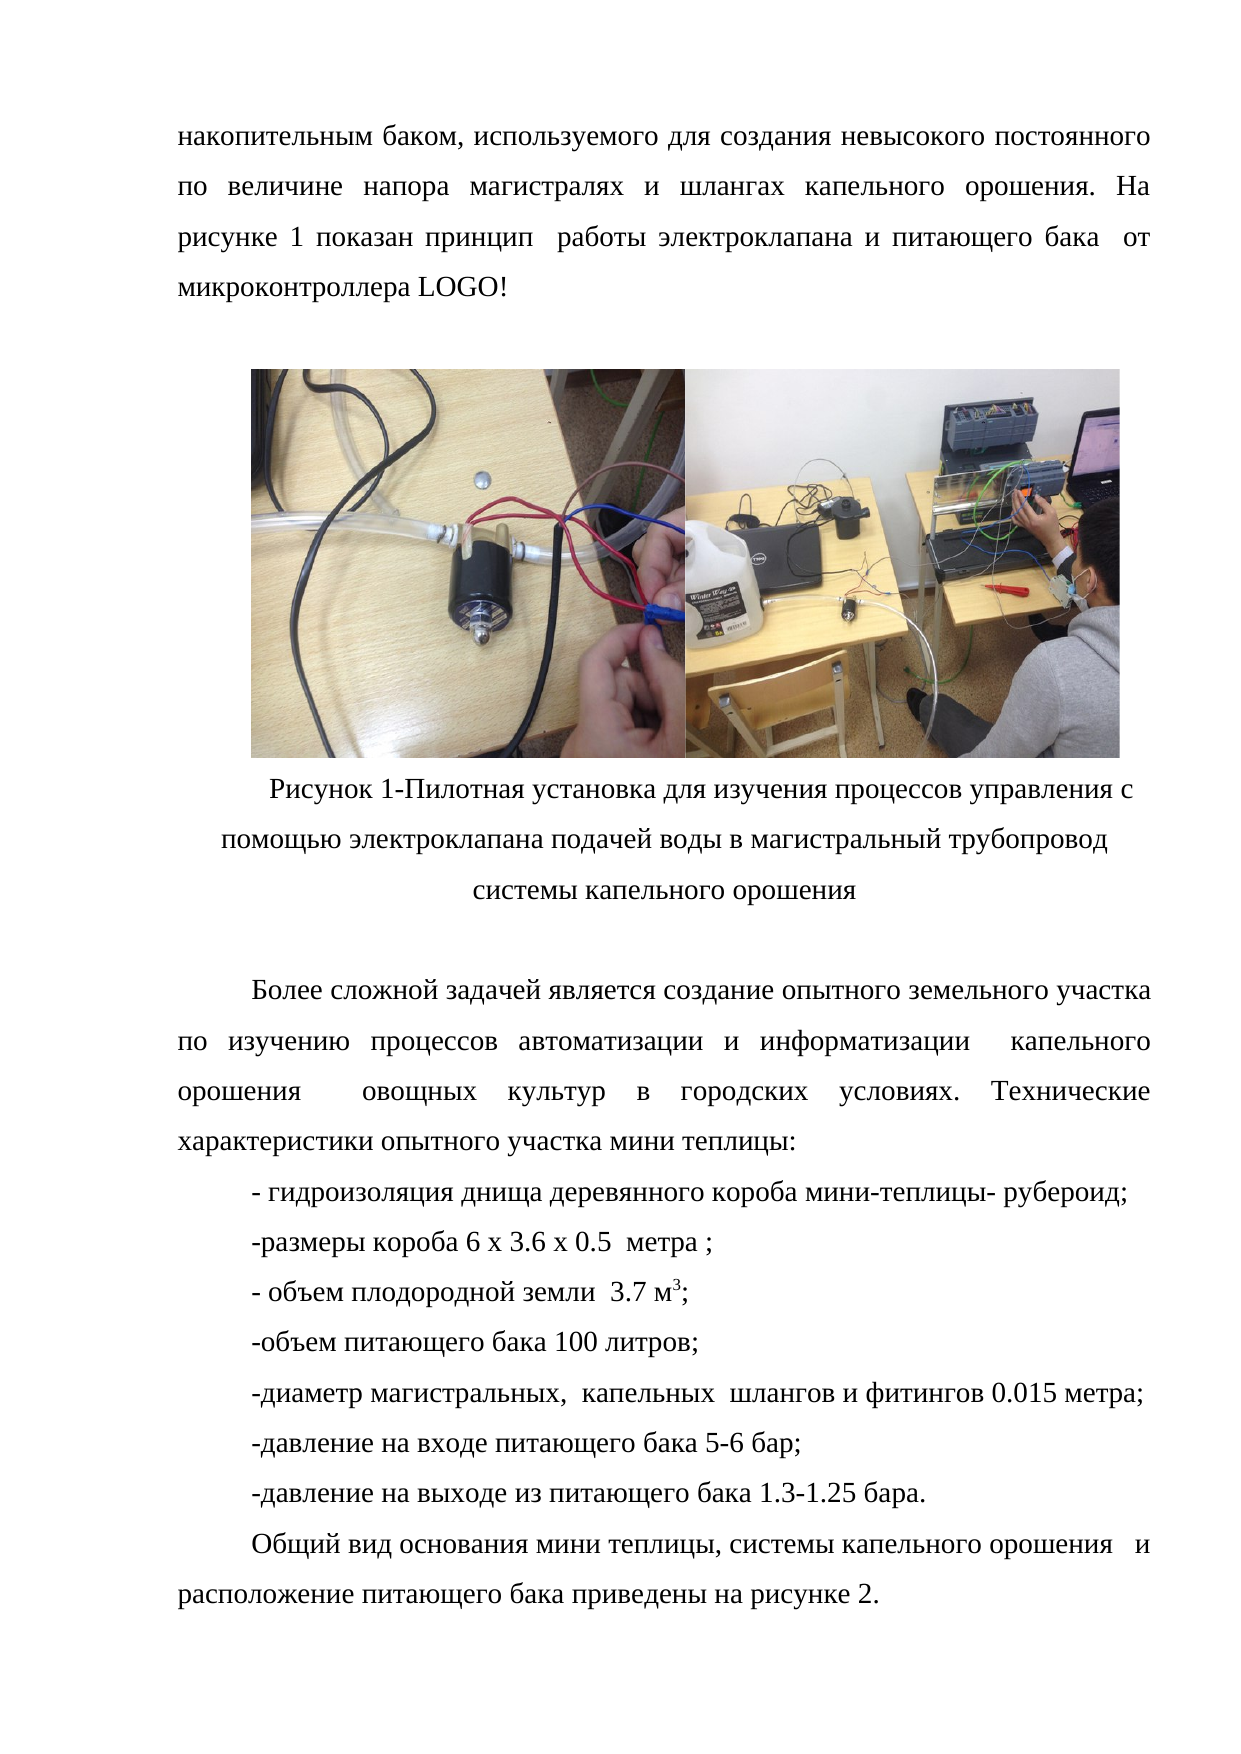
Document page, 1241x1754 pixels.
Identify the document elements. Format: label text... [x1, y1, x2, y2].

text -размеры короба 6 х 3.6 х 0.5 метра ; [177, 1224, 1152, 1257]
picture [251, 369, 1120, 758]
text -давление на входе питающего бака 5-6 бар; [177, 1425, 1152, 1459]
text -давление на выходе из питающего бака 1.3-1.25 бара. [177, 1476, 1152, 1509]
text Рисунок 1-Пилотная установка для изучения процессов управления с помощью электроклапана подачей воды в магистральный трубопровод системы капельного орошения [177, 771, 1152, 905]
text Общий вид основания мини теплицы, системы капельного орошения и расположение питающего бака приведены на рисунке 2. [177, 1526, 1152, 1610]
text - объем плодородной земли 3.7 м3; [177, 1274, 1152, 1308]
text -диаметр магистральных, капельных шлангов и фитингов 0.015 метра; [177, 1375, 1152, 1408]
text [177, 118, 1152, 303]
text Более сложной задачей является создание опытного земельного участка по изучению процессов автоматизации и информатизации капельного орошения овощных культур в городских условиях. Технические характеристики опытного участка мини теплицы: [177, 972, 1152, 1157]
text -объем питающего бака 100 литров; [177, 1324, 1152, 1358]
text - гидроизоляция днища деревянного короба мини-теплицы- рубероид; [177, 1174, 1152, 1207]
